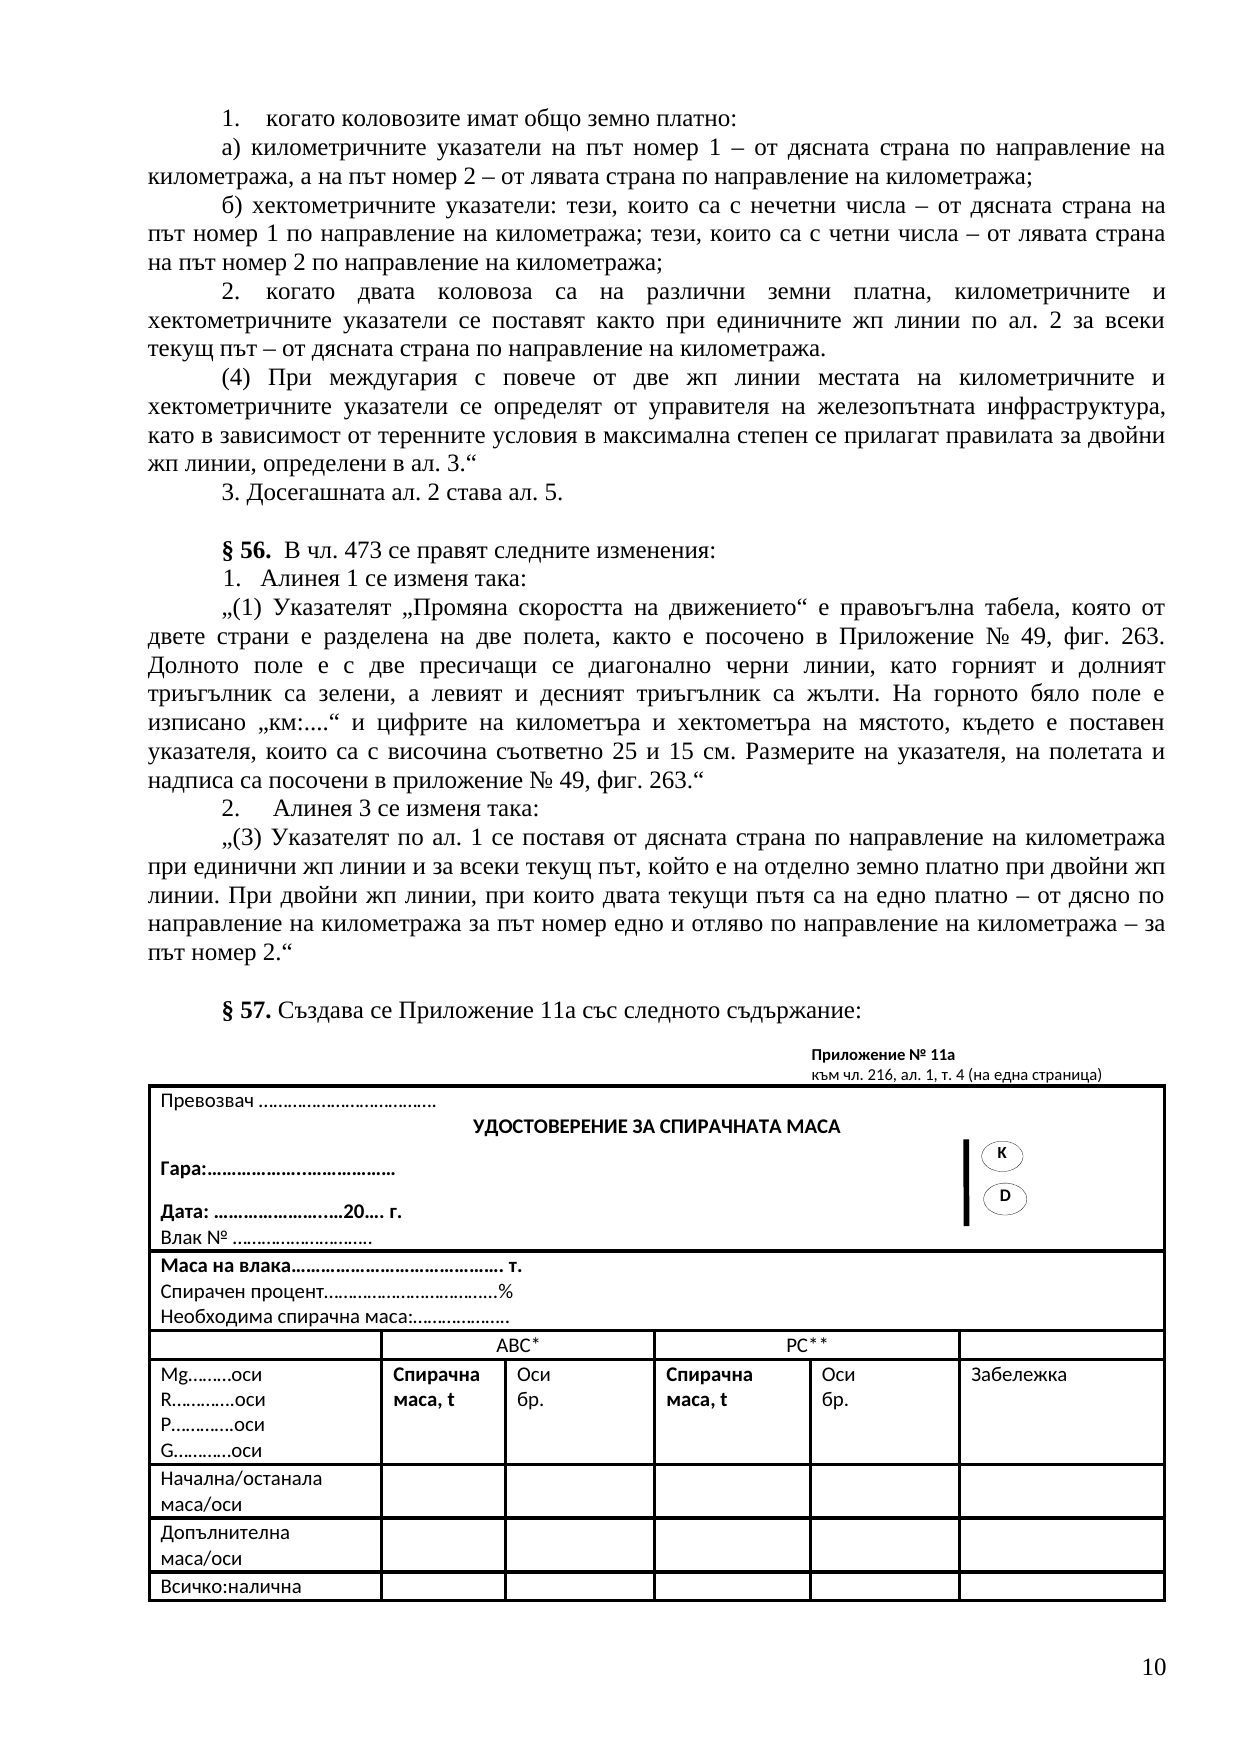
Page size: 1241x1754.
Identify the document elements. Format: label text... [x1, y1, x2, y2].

table_cell РС** [656, 1332, 958, 1358]
table_header Превозвач ………………………………. УДОСТОВЕРЕНИЕ ЗА СПИРАЧНАТА МАСА Гара:………………..……………… Дата: …………………..…20…. г. Влак № ……………………….. [151, 1088, 1163, 1249]
table_cell Забележка [961, 1361, 1163, 1462]
table_cell [812, 1574, 958, 1599]
text а) километричните указатели на път номер 1 – от дясната страна по направление на километража, а на път номер 2 – от лявата страна по направление на километража; [148, 132, 1167, 190]
table_cell Спирачна маса, t [656, 1361, 809, 1462]
table_cell [812, 1466, 958, 1516]
table_cell Допълнителна маса/оси [151, 1520, 380, 1570]
table_cell Начална/останала маса/оси [151, 1466, 380, 1516]
text 3. Досегашната ал. 2 става ал. 5. [221, 477, 1167, 506]
table_cell [961, 1466, 1163, 1516]
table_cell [151, 1574, 380, 1599]
table_cell АВС* [383, 1332, 653, 1358]
table_cell [151, 1332, 380, 1358]
table_cell [961, 1574, 1163, 1599]
table_cell [507, 1466, 653, 1516]
text „(3) Указателят по ал. 1 се поставя от дясната страна по направление на километража при единични жп линии и за всеки текущ път, който е на отделно земно платно при двойни жп линии. При двойни жп линии, при които двата текущи пътя са на едно платно – от дясно по направление на километража за път номер едно и отляво по направление на километража – за път номер 2.“ [148, 822, 1167, 966]
table_cell [656, 1574, 809, 1599]
list Алинея 3 се изменя така: [221, 793, 1167, 822]
table_cell [383, 1520, 504, 1570]
table_cell Маса на влака……………………………………. т. Спирачен процент……………………………...% Необходима спирачна маса:……………….. [151, 1253, 1163, 1329]
table_cell [383, 1574, 504, 1599]
text б) хектометричните указатели: тези, които са с нечетни числа – от дясната страна на път номер 1 по направление на километража; тези, които са с четни числа – от лявата страна на път номер 2 по направление на километража; [148, 190, 1167, 276]
list когато двата коловоза са на различни земни платна, километричните и хектометричните указатели се поставят както при единичните жп линии по ал. 2 за всеки текущ път – от дясната страна по направление на километража. [148, 276, 1167, 362]
text (4) При междугария с повече от две жп линии местата на километричните и хектометричните указатели се определят от управителя на железопътната инфраструктура, като в зависимост от теренните условия в максимална степен се прилагат правилата за двойни жп линии, определени в ал. 3.“ [148, 362, 1167, 477]
text Приложение № 11а [738, 1044, 1167, 1064]
table_cell [507, 1574, 653, 1599]
table_cell Mg………оси R………….оси Р………….оси G…………оси [151, 1361, 380, 1462]
text § 56. В чл. 473 се правят следните изменения: [148, 535, 1167, 563]
list когато коловозите имат общо земно платно: [148, 103, 1167, 132]
text „(1) Указателят „Промяна скоростта на движението“ е правоъгълна табела, която от двете страни е разделена на две полета, както е посочено в Приложение № 49, фиг. 263. Долното поле е с две пресичащи се диагонално черни линии, като горният и долният триъгълник са зелени, а левият и десният триъгълник са жълти. На горното бяло поле е изписано „км:....“ и цифрите на километъра и хектометъра на мястото, където е поставен указателя, които са с височина съответно 25 и 15 см. Размерите на указателя, на полетата и надписа са посочени в приложение № 49, фиг. 263.“ [148, 592, 1167, 793]
table_cell [961, 1520, 1163, 1570]
table_cell [812, 1520, 958, 1570]
table_cell [656, 1466, 809, 1516]
table_cell [656, 1520, 809, 1570]
list Алинея 1 се изменя така: [223, 563, 1167, 592]
table_cell Оси бр. [507, 1361, 653, 1462]
text към чл. 216, ал. 1, т. 4 (на една страница) [811, 1064, 1167, 1084]
table_cell Оси бр. [812, 1361, 958, 1462]
table_cell [507, 1520, 653, 1570]
table_cell [383, 1466, 504, 1516]
table_cell Спирачна маса, t [383, 1361, 504, 1462]
text § 57. Създава се Приложение 11а със следното съдържание: [148, 995, 1167, 1023]
table_cell [961, 1332, 1163, 1358]
